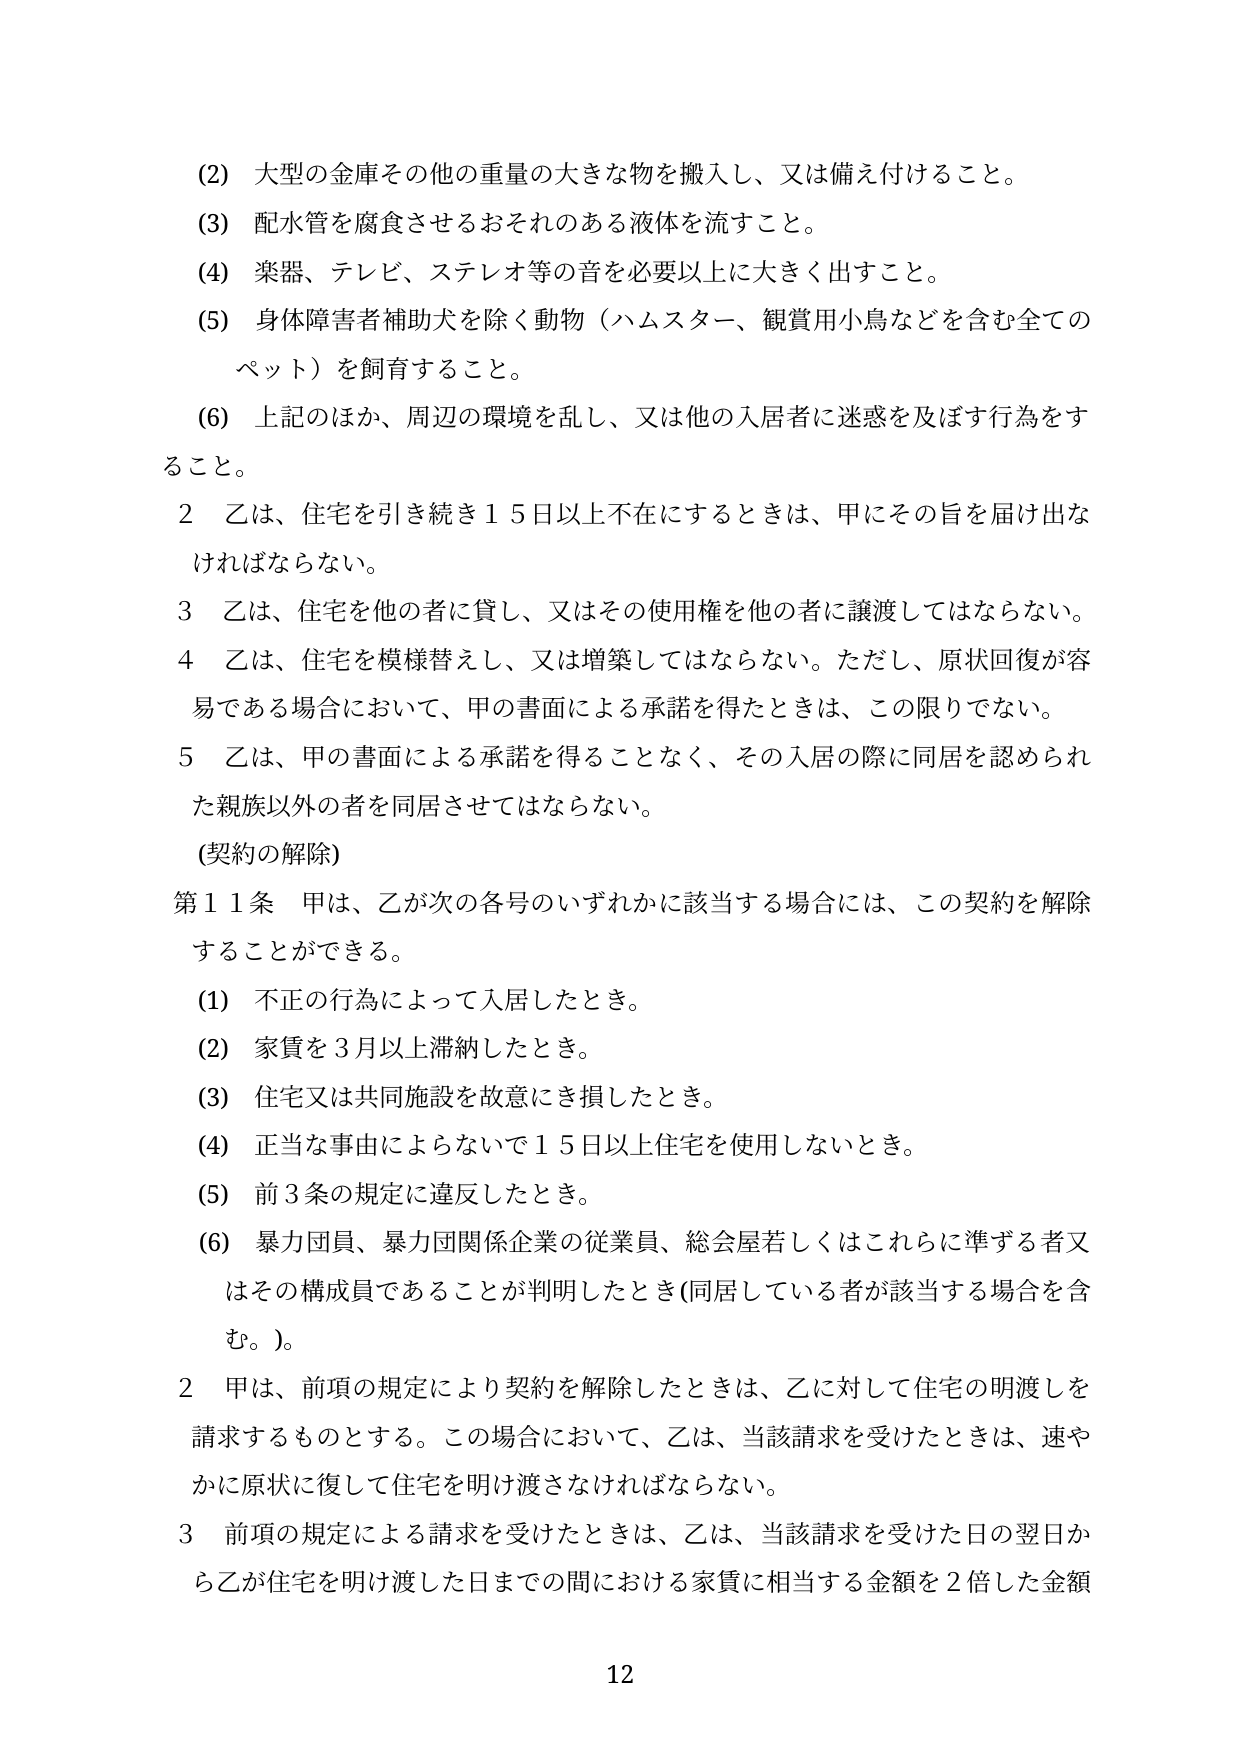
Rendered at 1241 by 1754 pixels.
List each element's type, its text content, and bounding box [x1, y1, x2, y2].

text (3) 配水管を腐食させるおそれのある液体を流すこと。 [160, 197, 1092, 246]
text (2) 家賃を３月以上滞納したとき。 [148, 1023, 1092, 1071]
text ４ 乙は、住宅を模様替えし、又は増築してはならない。ただし、原状回復が容易である場合において、甲の書面による承諾を得たときは、この限りでない。 [148, 634, 1092, 731]
text (6) 上記のほか、周辺の環境を乱し、又は他の入居者に迷惑を及ぼす行為をすること。 [160, 392, 1092, 489]
text ２ 乙は、住宅を引き続き１５日以上不在にするときは、甲にその旨を届け出なければならない。 [148, 489, 1092, 586]
text (5) 身体障害者補助犬を除く動物（ハムスター、観賞用小鳥などを含む全てのペット）を飼育すること。 [198, 294, 1092, 392]
text ５ 乙は、甲の書面による承諾を得ることなく、その入居の際に同居を認められた親族以外の者を同居させてはならない。 [148, 731, 1092, 828]
text (2) 大型の金庫その他の重量の大きな物を搬入し、又は備え付けること。 [160, 149, 1092, 197]
text ２ 甲は、前項の規定により契約を解除したときは、乙に対して住宅の明渡しを請求するものとする。この場合において、乙は、当該請求を受けたときは、速やかに原状に復して住宅を明け渡さなければならない。 [148, 1362, 1092, 1508]
text 第１１条 甲は、乙が次の各号のいずれかに該当する場合には、この契約を解除することができる。 [148, 877, 1092, 974]
text (5) 前３条の規定に違反したとき。 [148, 1168, 1092, 1217]
text (6) 暴力団員、暴力団関係企業の従業員、総会屋若しくはこれらに準ずる者又はその構成員であることが判明したとき(同居している者が該当する場合を含む。)。 [148, 1217, 1092, 1362]
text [148, 1508, 1092, 1605]
text (1) 不正の行為によって入居したとき。 [148, 974, 1092, 1023]
text ３ 乙は、住宅を他の者に貸し、又はその使用権を他の者に譲渡してはならない。 [148, 586, 1092, 634]
text (契約の解除) [148, 828, 1092, 877]
text (3) 住宅又は共同施設を故意にき損したとき。 [148, 1071, 1092, 1120]
text (4) 楽器、テレビ、ステレオ等の音を必要以上に大きく出すこと。 [160, 246, 1092, 294]
text (4) 正当な事由によらないで１５日以上住宅を使用しないとき。 [148, 1120, 1092, 1168]
